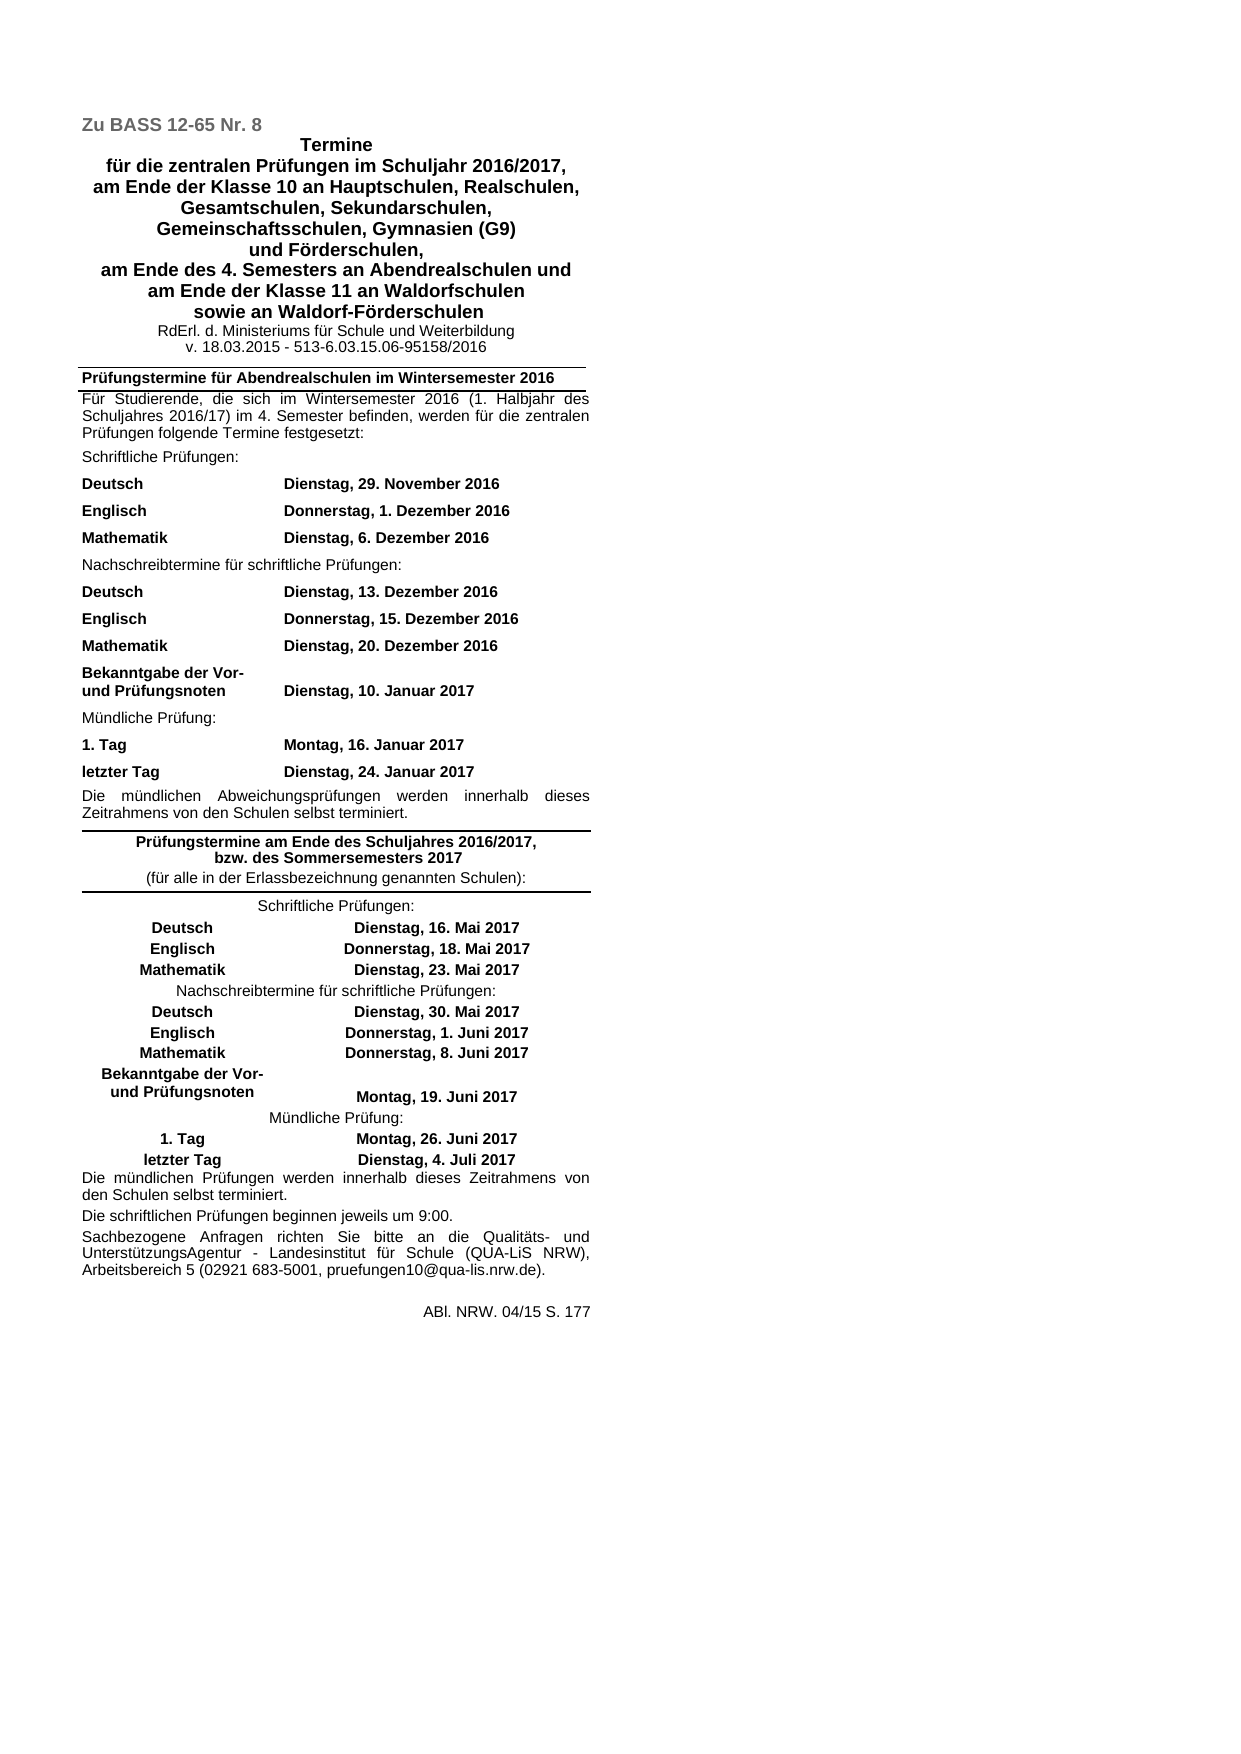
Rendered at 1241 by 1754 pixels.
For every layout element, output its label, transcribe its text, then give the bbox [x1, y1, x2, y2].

table_cell Dienstag, 20. Dezember 2016 [284, 635, 591, 662]
table_header Prüfungstermine für Abendrealschulen im Wintersemester 2016 [78, 368, 586, 390]
table_cell letzter Tag [82, 1150, 283, 1171]
table_cell Dienstag, 30. Mai 2017 [283, 1002, 591, 1023]
table_cell Deutsch [82, 1002, 283, 1023]
table_cell Nachschreibtermine für schriftliche Prüfungen: [82, 981, 591, 1002]
table_cell Donnerstag, 15. Dezember 2016 [284, 608, 591, 635]
table_cell Montag, 19. Juni 2017 [283, 1064, 591, 1108]
table_cell Dienstag, 6. Dezember 2016 [284, 527, 591, 554]
table_cell Englisch [82, 1023, 283, 1043]
text Die schriftlichen Prüfungen beginnen jeweils um 9:00. [82, 1208, 591, 1225]
table_cell Mathematik [82, 1044, 283, 1064]
text Für Studierende, die sich im Wintersemester 2016 (1. Halbjahr des Schuljahres 2016/17) im 4. Semester befinden, werden für die zentralen Prüfungen folgende Termine festgesetzt: [82, 391, 591, 441]
table_header Schriftliche Prüfungen: [82, 446, 591, 473]
table_cell Dienstag, 23. Mai 2017 [283, 960, 591, 981]
table_cell Deutsch [82, 473, 283, 500]
text RdErl. d. Ministeriums für Schule und Weiterbildung v. 18.03.2015 - 513-6.03.15.06-95158/2016 [82, 323, 591, 356]
table_cell Mathematik [82, 960, 283, 981]
table_cell Donnerstag, 18. Mai 2017 [283, 939, 591, 960]
table_cell Englisch [82, 500, 283, 527]
table_cell Dienstag, 16. Mai 2017 [283, 919, 591, 939]
table_cell Schriftliche Prüfungen: [82, 893, 591, 918]
table_cell Mündliche Prüfung: [82, 707, 591, 734]
text Zu BASS 12-65 Nr. 8 [82, 116, 591, 135]
table_header Prüfungstermine am Ende des Schuljahres 2016/2017, bzw. des Sommersemesters 2017 (für alle in der Erlassbezeichnung genannten Schulen): [82, 832, 591, 891]
table_cell Donnerstag, 8. Juni 2017 [283, 1044, 591, 1064]
table_cell Dienstag, 24. Januar 2017 [284, 761, 591, 788]
table_cell Nachschreibtermine für schriftliche Prüfungen: [82, 554, 591, 581]
table_cell Bekanntgabe der Vor- und Prüfungsnoten [82, 662, 283, 707]
text Termine für die zentralen Prüfungen im Schuljahr 2016/2017, am Ende der Klasse 10 an Hauptschulen, Realschulen, Gesamtschulen, Sekundarschulen, Gemeinschaftsschulen, Gymnasien (G9) und Förderschulen, am Ende des 4. Semesters an Abendrealschulen und am Ende der Klasse 11 an Waldorfschulen sowie an Waldorf-Förderschulen [82, 135, 591, 323]
table_cell Mündliche Prüfung: [82, 1108, 591, 1129]
table_cell Deutsch [82, 919, 283, 939]
table_cell Donnerstag, 1. Juni 2017 [283, 1023, 591, 1043]
table_cell 1. Tag [82, 734, 283, 761]
table_cell Englisch [82, 608, 283, 635]
text Die mündlichen Abweichungsprüfungen werden innerhalb dieses Zeitrahmens von den Schulen selbst terminiert. [82, 788, 591, 822]
text Sachbezogene Anfragen richten Sie bitte an die Qualitäts- und UnterstützungsAgentur - Landesinstitut für Schule (QUA-LiS NRW), Arbeitsbereich 5 (02921 683-5001, pruefungen10@qua-lis.nrw.de). [82, 1229, 591, 1279]
table_cell Mathematik [82, 527, 283, 554]
table_cell Englisch [82, 939, 283, 960]
table_cell Montag, 16. Januar 2017 [284, 734, 591, 761]
table_cell Deutsch [82, 581, 283, 608]
table_cell Donnerstag, 1. Dezember 2016 [284, 500, 591, 527]
table_cell letzter Tag [82, 761, 283, 788]
table_cell Dienstag, 4. Juli 2017 [283, 1150, 591, 1171]
table_cell Dienstag, 29. November 2016 [284, 473, 591, 500]
table_cell Bekanntgabe der Vor- und Prüfungsnoten [82, 1064, 283, 1108]
text Die mündlichen Prüfungen werden innerhalb dieses Zeitrahmens von den Schulen selbst terminiert. [82, 1171, 591, 1204]
table_cell Mathematik [82, 635, 283, 662]
table_cell Dienstag, 13. Dezember 2016 [284, 581, 591, 608]
text ABl. NRW. 04/15 S. 177 [82, 1304, 591, 1321]
table_cell Montag, 26. Juni 2017 [283, 1129, 591, 1150]
table_cell Dienstag, 10. Januar 2017 [284, 662, 591, 707]
table_cell 1. Tag [82, 1129, 283, 1150]
